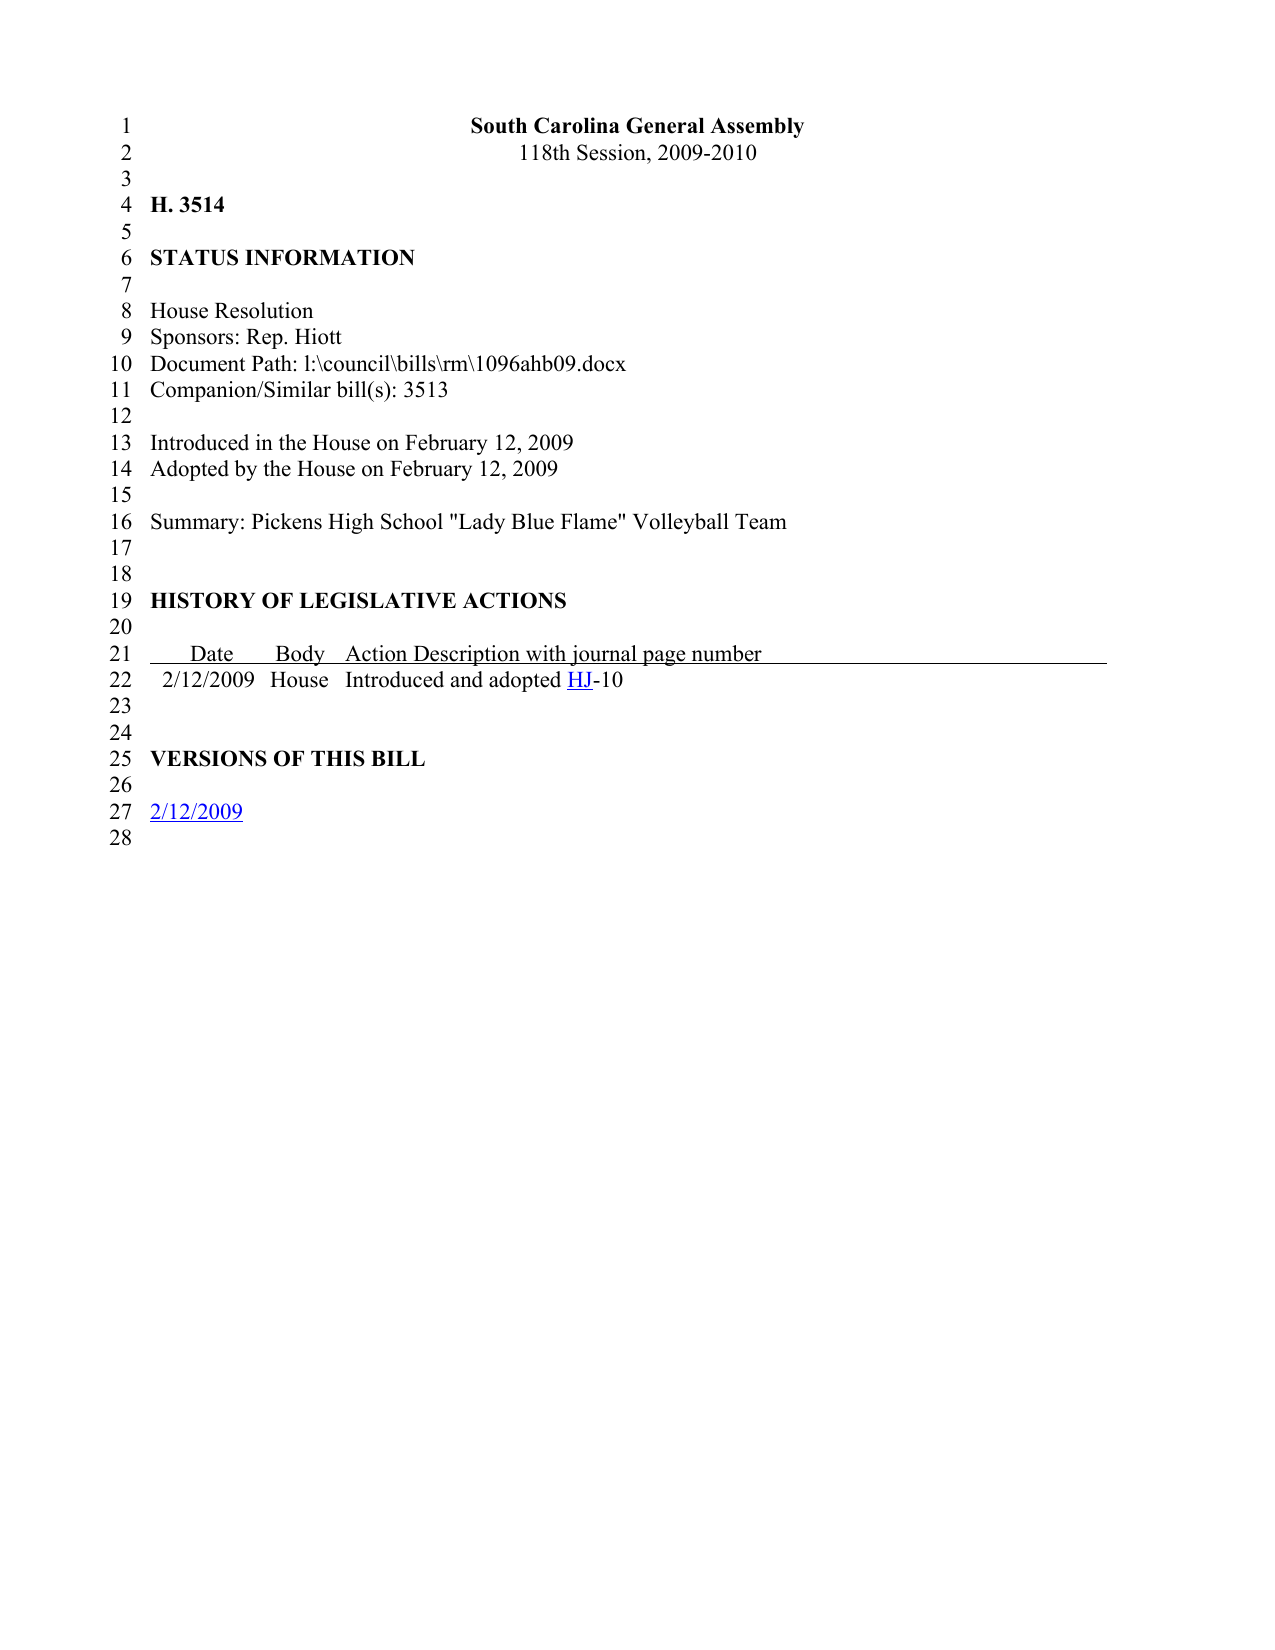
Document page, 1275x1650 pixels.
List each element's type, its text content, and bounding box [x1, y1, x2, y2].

text Introduced in the House on February 12, 2009 [150, 429, 1125, 455]
text Document Path: l:\council\bills\rm\1096ahb09.docx [150, 350, 1125, 376]
text House Resolution [150, 297, 1125, 323]
text 2/12/2009 [150, 798, 1125, 824]
text Date Body Action Description with journal page number [150, 639, 1125, 666]
text 118th Session, 2009-2010 [150, 139, 1125, 165]
text VERSIONS OF THIS BILL [150, 745, 1125, 771]
text STATUS INFORMATION [150, 244, 1125, 271]
text Sponsors: Rep. Hiott [150, 323, 1125, 350]
text H. 3514 [150, 192, 1125, 218]
text Companion/Similar bill(s): 3513 [150, 376, 1125, 402]
text Summary: Pickens High School "Lady Blue Flame" Volleyball Team [150, 508, 1125, 534]
text Adopted by the House on February 12, 2009 [150, 455, 1125, 481]
text South Carolina General Assembly [150, 112, 1125, 139]
text 2/12/2009 House Introduced and adopted HJ-10 [150, 666, 1125, 692]
text HISTORY OF LEGISLATIVE ACTIONS [150, 587, 1125, 613]
